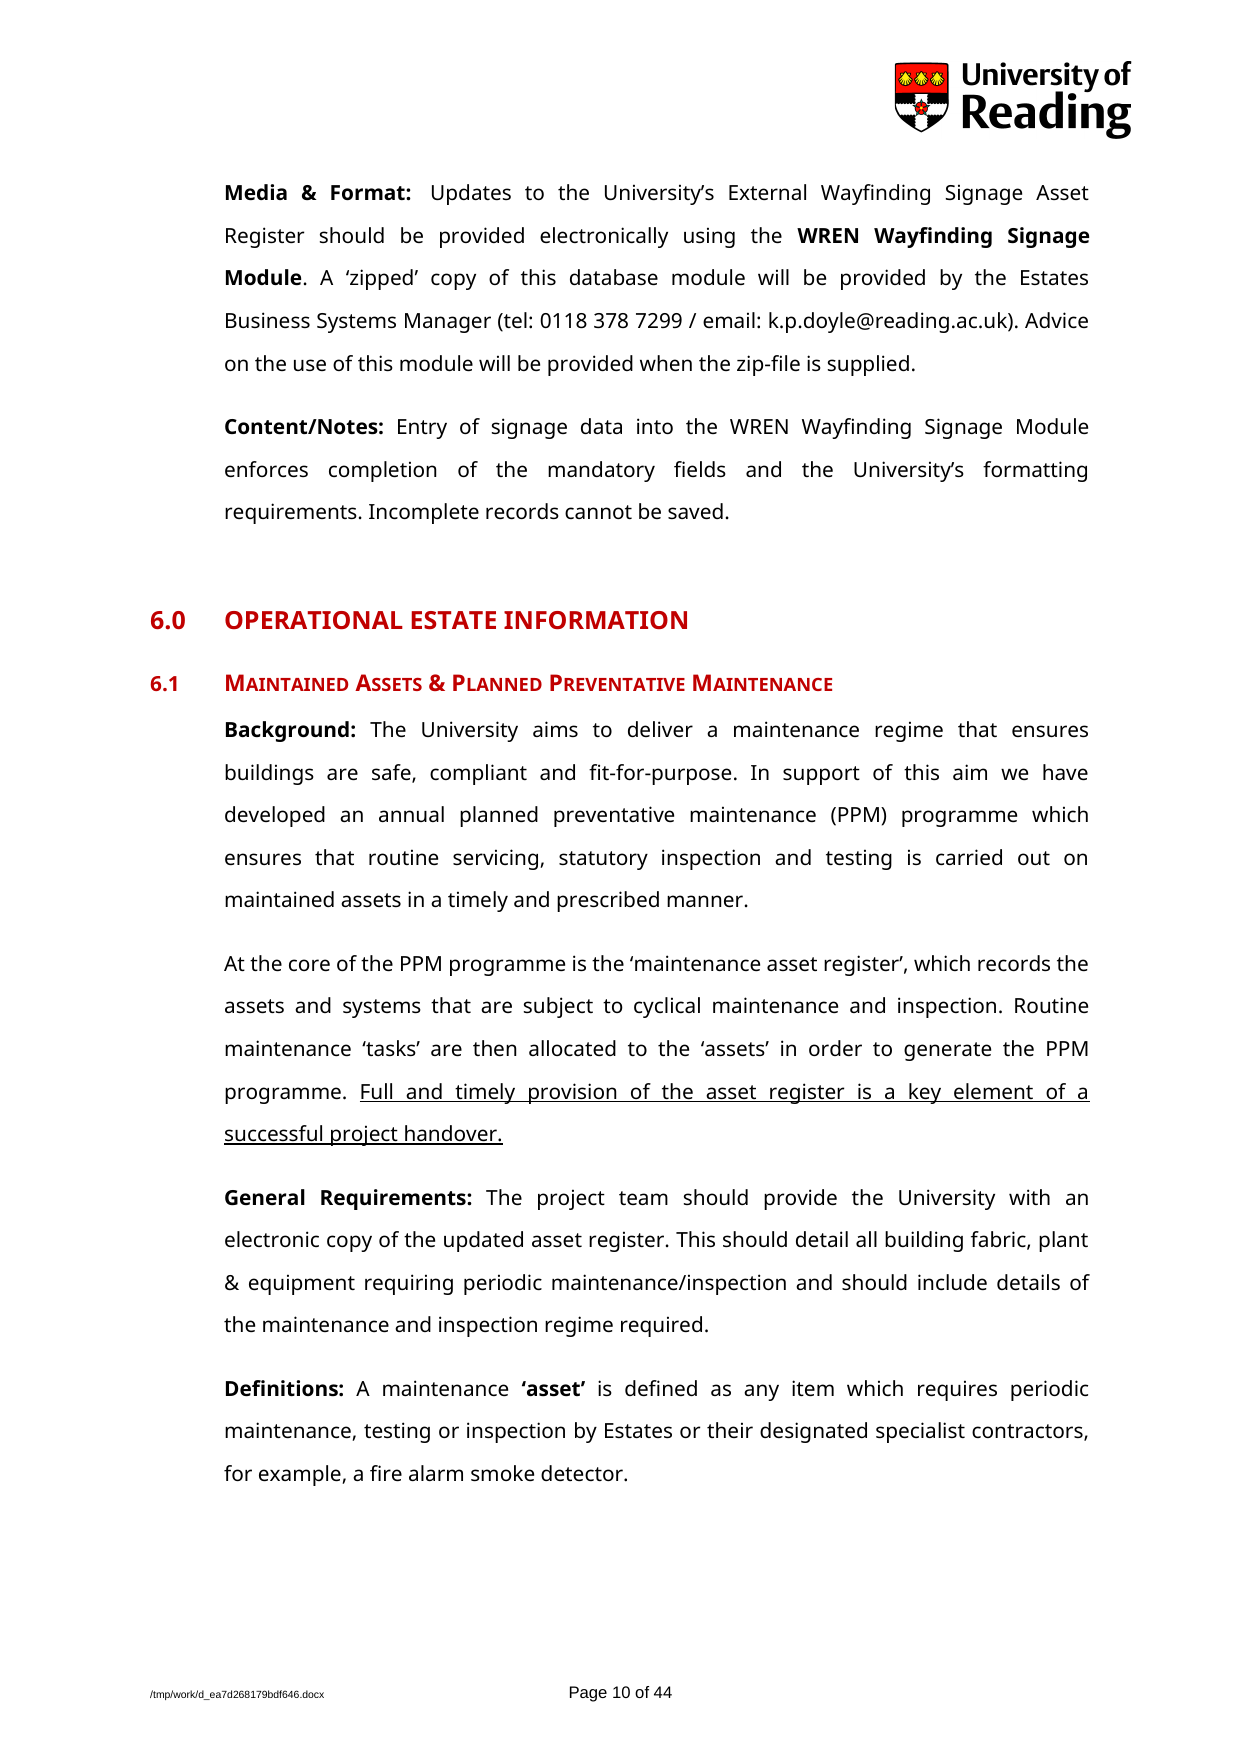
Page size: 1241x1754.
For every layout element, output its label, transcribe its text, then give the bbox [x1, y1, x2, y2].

subtitle OPERATIONAL ESTATE INFORMATION [150, 602, 1090, 637]
text General Requirements: The project team should provide the University with an electronic copy of the updated asset register. This should detail all building fabric, plant & equipment requiring periodic maintenance/inspection and should include details of the maintenance and inspection regime required. [224, 1183, 1090, 1339]
picture [894, 61, 1132, 139]
text Content/Notes: Entry of signage data into the WREN Wayfinding Signage Module enforces completion of the mandatory fields and the University’s formatting requirements. Incomplete records cannot be saved. [224, 412, 1090, 526]
text Definitions: A maintenance ‘asset’ is defined as any item which requires periodic maintenance, testing or inspection by Estates or their designated specialist contractors, for example, a fire alarm smoke detector. [224, 1374, 1090, 1488]
text Background: The University aims to deliver a maintenance regime that ensures buildings are safe, compliant and fit-for-purpose. In support of this aim we have developed an annual planned preventative maintenance (PPM) programme which ensures that routine servicing, statutory inspection and testing is carried out on maintained assets in a timely and prescribed manner. [224, 715, 1090, 914]
text At the core of the PPM programme is the ‘maintenance asset register’, which records the assets and systems that are subject to cyclical maintenance and inspection. Routine maintenance ‘tasks’ are then allocated to the ‘assets’ in order to generate the PPM programme. Full and timely provision of the asset register is a key element of a successful project handover. [224, 949, 1090, 1148]
text Media & Format: Updates to the University’s External Wayfinding Signage Asset Register should be provided electronically using the WREN Wayfinding Signage Module. A ‘zipped’ copy of this database module will be provided by the Estates Business Systems Manager (tel: 0118 378 7299 / email: k.p.doyle@reading.ac.uk). Advice on the use of this module will be provided when the zip-file is supplied. [224, 178, 1090, 377]
subtitle Maintained Assets & Planned Preventative Maintenance [150, 667, 1090, 698]
